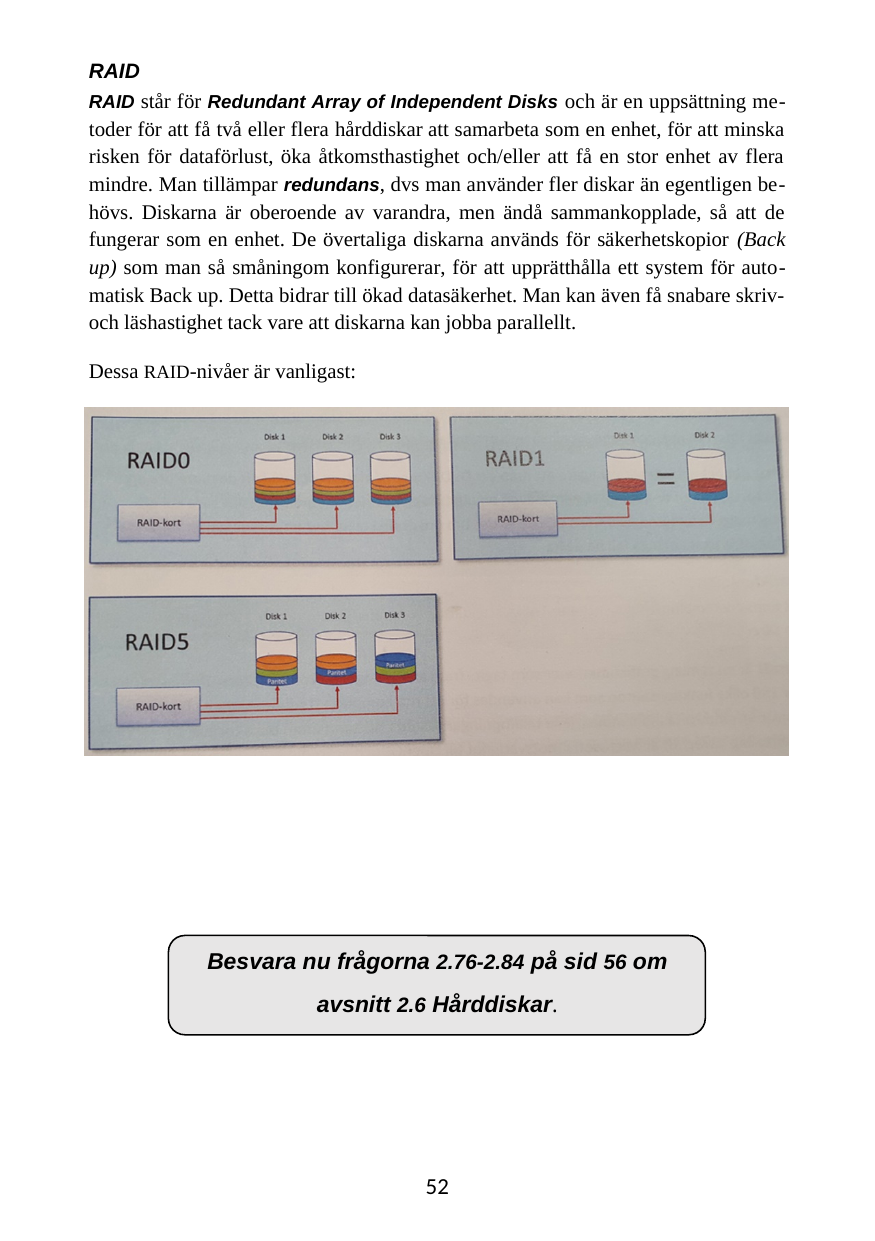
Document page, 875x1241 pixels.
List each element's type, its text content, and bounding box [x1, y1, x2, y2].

text Dessa RAID-nivåer är vanligast: [89, 358, 785, 383]
text RAID [89, 59, 785, 83]
text RAID står för Redundant Array of Independent Disks och är en uppsättning metoder för att få två eller flera hårddiskar att samarbeta som en enhet, för att minska risken för dataförlust, öka åtkomsthastighet och/eller att få en stor enhet av flera mindre. Man tillämpar redundans, dvs man använder fler diskar än egentligen behövs. Diskarna är oberoende av varandra, men ändå sammankopplade, så att de fungerar som en enhet. De övertaliga diskarna används för säkerhetskopior (Back up) som man så småningom konfigurerar, för att upprätthålla ett system för automatisk Back up. Detta bidrar till ökad datasäkerhet. Man kan även få snabare skriv- och läshastighet tack vare att diskarna kan jobba parallellt. [89, 89, 785, 334]
picture [82, 407, 789, 755]
